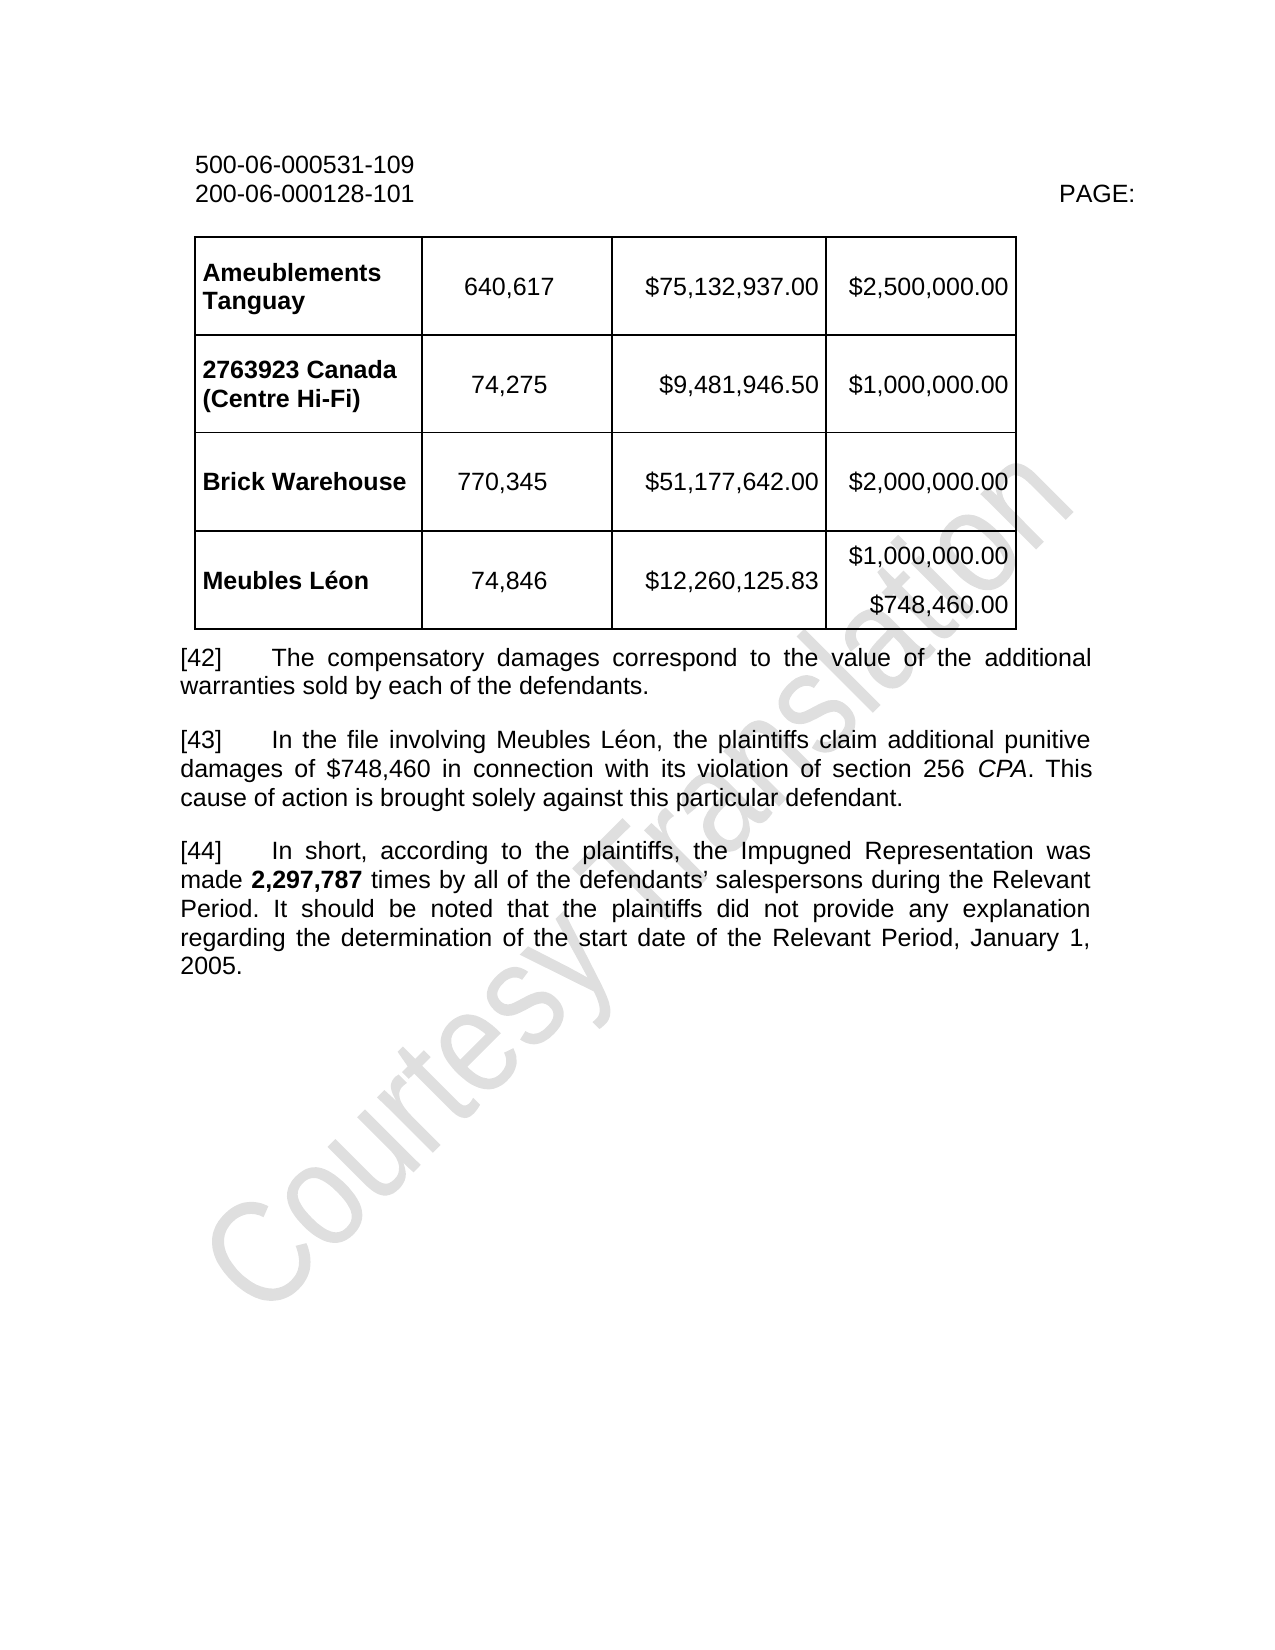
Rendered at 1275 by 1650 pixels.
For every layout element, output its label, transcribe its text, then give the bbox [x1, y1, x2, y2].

table_cell 2763923 Canada (Centre Hi-Fi) [196, 336, 421, 432]
table_cell 74,846 [423, 532, 611, 628]
table_cell $75,132,937.00 [613, 238, 825, 334]
list The compensatory damages correspond to the value of the additional warranties sold by each of the defendants. [180, 642, 1092, 700]
table_cell 640,617 [423, 238, 611, 334]
table_cell Brick Warehouse [196, 433, 421, 530]
table_cell 74,275 [423, 336, 611, 432]
table_cell $748,460.00 [827, 579, 1015, 628]
table_cell $2,000,000.00 [827, 433, 1015, 530]
table_cell $51,177,642.00 [613, 433, 825, 530]
table_cell Meubles Léon [196, 532, 421, 628]
table_cell 770,345 [423, 433, 611, 530]
list In the file involving Meubles Léon, the plaintiffs claim additional punitive damages of $748,460 in connection with its violation of section 256 CPA. This cause of action is brought solely against this particular defendant. [180, 725, 1092, 811]
table_cell $9,481,946.50 [613, 336, 825, 432]
table_cell Ameublements Tanguay [196, 238, 421, 334]
table_cell $12,260,125.83 [613, 532, 825, 628]
list In short, according to the plaintiffs, the Impugned Representation was made 2,297,787 times by all of the defendants’ salespersons during the Relevant Period. It should be noted that the plaintiffs did not provide any explanation regarding the determination of the start date of the Relevant Period, January 1, 2005. [180, 836, 1092, 980]
table_cell $2,500,000.00 [827, 238, 1015, 334]
table_cell $1,000,000.00 [827, 336, 1015, 432]
table_cell $1,000,000.00 [827, 532, 1015, 579]
